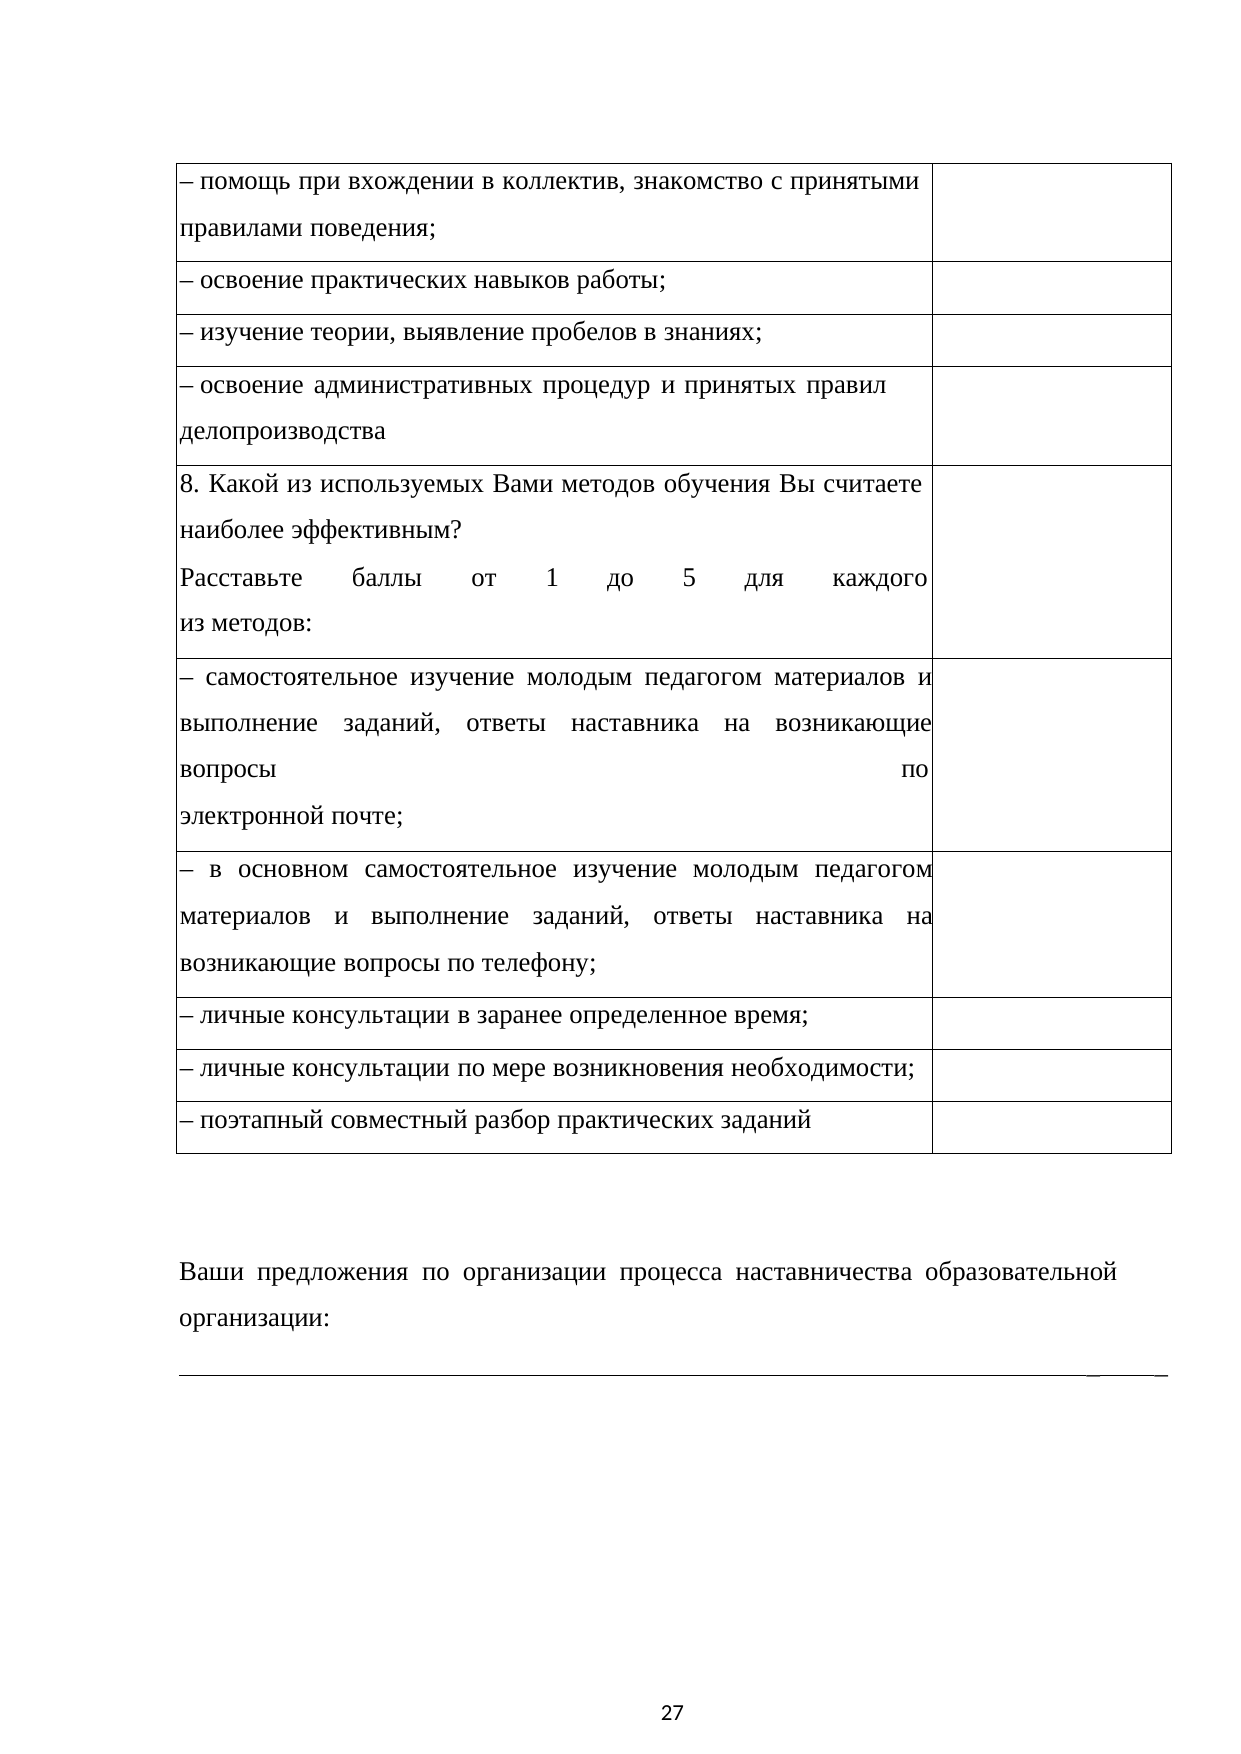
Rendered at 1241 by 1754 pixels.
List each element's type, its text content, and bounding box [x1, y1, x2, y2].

table_cell [933, 262, 1171, 313]
table_header – помощь при вхождении в коллектив, знакомство с принятыми правилами поведения; [177, 164, 932, 261]
table_cell – личные консультации по мере возникновения необходимости; [177, 1050, 932, 1101]
table_cell 8. Какой из используемых Вами методов обучения Вы считаете наиболее эффективным? Расставьте баллы от 1 до 5 для каждого из методов: [177, 466, 932, 657]
table_cell [933, 1102, 1171, 1153]
table_cell [933, 852, 1171, 997]
table_cell [933, 315, 1171, 366]
table_cell – в основном самостоятельное изучение молодым педагогом материалов и выполнение заданий, ответы наставника на возникающие вопросы по телефону; [177, 852, 932, 997]
table_cell – личные консультации в заранее определенное время; [177, 998, 932, 1049]
text Ваши предложения по организации процесса наставничества образовательной организации: [179, 1255, 1128, 1332]
table_header [933, 164, 1171, 261]
table_cell – поэтапный совместный разбор практических заданий [177, 1102, 932, 1153]
table_cell – освоение практических навыков работы; [177, 262, 932, 313]
table_cell – самостоятельное изучение молодым педагогом материалов и выполнение заданий, ответы наставника на возникающие вопросы по электронной почте; [177, 659, 932, 851]
table_cell [933, 1050, 1171, 1101]
text _ _ [179, 1348, 1169, 1379]
table_cell – изучение теории, выявление пробелов в знаниях; [177, 315, 932, 366]
table_cell [933, 998, 1171, 1049]
table_cell [933, 659, 1171, 851]
table_cell – освоение административных процедур и принятых правил делопроизводства [177, 367, 932, 465]
table_cell [933, 367, 1171, 465]
table_cell [933, 466, 1171, 657]
